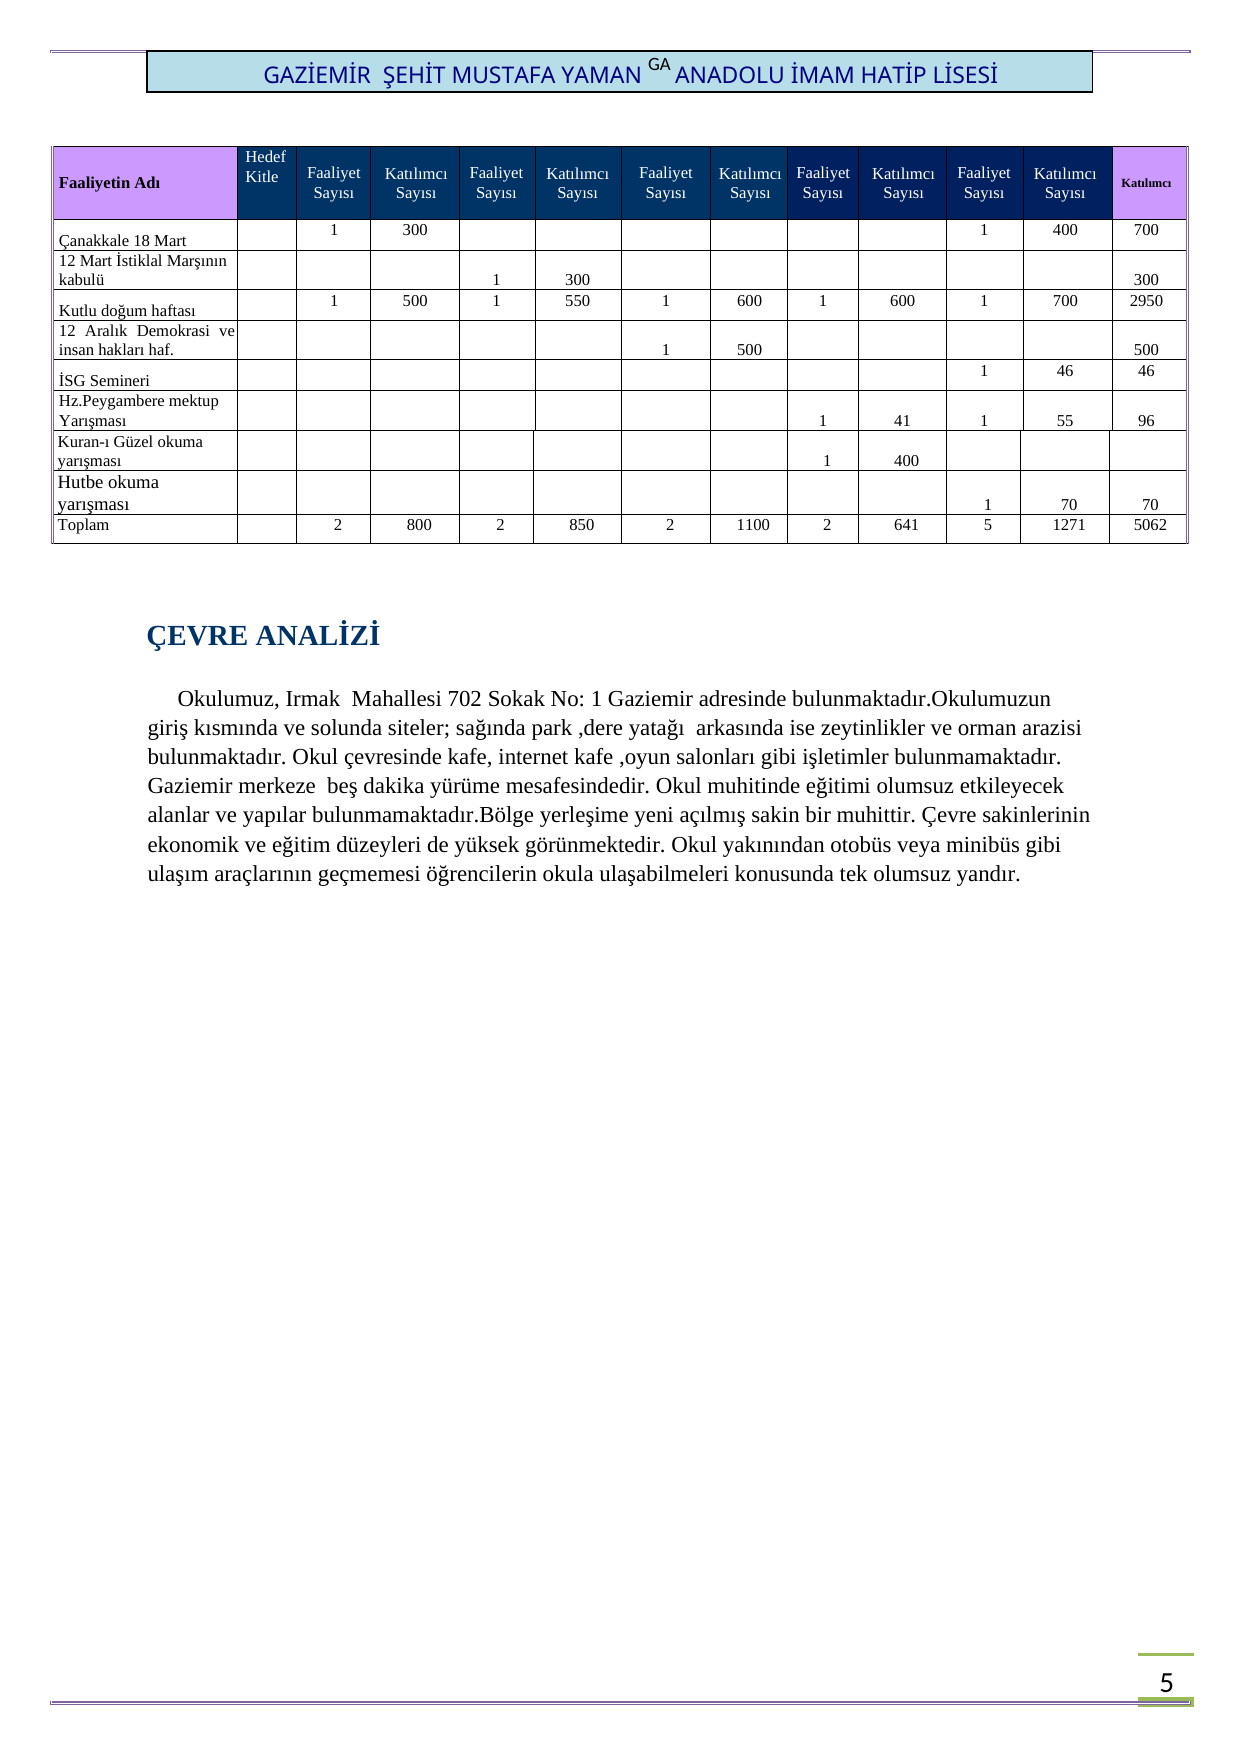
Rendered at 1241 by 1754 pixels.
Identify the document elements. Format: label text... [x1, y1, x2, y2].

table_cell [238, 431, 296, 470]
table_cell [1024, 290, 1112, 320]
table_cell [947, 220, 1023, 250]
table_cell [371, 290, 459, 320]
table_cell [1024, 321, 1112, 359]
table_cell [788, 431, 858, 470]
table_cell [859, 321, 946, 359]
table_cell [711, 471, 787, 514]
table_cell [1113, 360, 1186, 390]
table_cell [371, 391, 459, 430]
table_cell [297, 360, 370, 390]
table_cell Katılımcı Sayısı [711, 147, 787, 219]
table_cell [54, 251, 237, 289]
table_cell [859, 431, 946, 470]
table_cell Faaliyetin Adı [54, 147, 237, 219]
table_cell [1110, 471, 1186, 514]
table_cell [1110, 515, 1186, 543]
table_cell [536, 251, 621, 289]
text Okulumuz, Irmak Mahallesi 702 Sokak No: 1 Gaziemir adresinde bulunmaktadır.Okulumuzun giriş kısmında ve solunda siteler; sağında park ,dere yatağı arkasında ise zeytinlikler ve orman arazisi bulunmaktadır. Okul çevresinde kafe, internet kafe ,oyun salonları gibi işletimler bulunmamaktadır. Gaziemir merkeze beş dakika yürüme mesafesindedir. Okul muhitinde eğitimi olumsuz etkileyecek alanlar ve yapılar bulunmamaktadır.Bölge yerleşime yeni açılmış sakin bir muhittir. Çevre sakinlerinin ekonomik ve eğitim düzeyleri de yüksek görünmektedir. Okul yakınından otobüs veya minibüs gibi ulaşım araçlarının geçmemesi öğrencilerin okula ulaşabilmeleri konusunda tek olumsuz yandır. [146, 685, 1092, 886]
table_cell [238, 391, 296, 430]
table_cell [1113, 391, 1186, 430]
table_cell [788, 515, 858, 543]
table_cell Katılımcı Sayısı [859, 147, 946, 219]
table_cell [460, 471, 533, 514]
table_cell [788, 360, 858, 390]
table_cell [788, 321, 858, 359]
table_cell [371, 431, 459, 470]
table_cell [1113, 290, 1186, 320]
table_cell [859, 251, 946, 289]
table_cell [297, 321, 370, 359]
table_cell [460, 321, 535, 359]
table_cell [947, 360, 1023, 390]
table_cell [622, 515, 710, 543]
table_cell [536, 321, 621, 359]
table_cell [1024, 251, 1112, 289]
table_cell [536, 220, 621, 250]
table_cell Toplam Katılımcı [1113, 147, 1186, 219]
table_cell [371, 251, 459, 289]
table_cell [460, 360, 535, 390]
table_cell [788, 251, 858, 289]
table_cell Hedef Kitle [238, 147, 296, 219]
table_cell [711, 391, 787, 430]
table_cell Faaliyet Sayısı [460, 147, 535, 219]
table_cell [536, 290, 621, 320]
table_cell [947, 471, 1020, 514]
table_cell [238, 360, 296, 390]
table_cell [788, 220, 858, 250]
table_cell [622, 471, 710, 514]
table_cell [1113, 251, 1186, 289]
table_cell 300 [371, 220, 459, 250]
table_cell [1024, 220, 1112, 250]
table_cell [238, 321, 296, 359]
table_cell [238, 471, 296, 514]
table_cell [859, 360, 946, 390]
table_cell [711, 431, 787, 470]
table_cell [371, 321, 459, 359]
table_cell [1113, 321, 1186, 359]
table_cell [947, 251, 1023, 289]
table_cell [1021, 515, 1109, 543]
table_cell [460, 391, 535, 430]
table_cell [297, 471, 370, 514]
table_cell Katılımcı Sayısı [371, 147, 459, 219]
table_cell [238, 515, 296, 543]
table_cell [622, 220, 710, 250]
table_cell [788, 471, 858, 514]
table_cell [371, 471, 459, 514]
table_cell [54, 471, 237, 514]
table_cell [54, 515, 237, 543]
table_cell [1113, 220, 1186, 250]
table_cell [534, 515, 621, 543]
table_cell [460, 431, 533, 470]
subtitle ÇEVRE ANALİZİ [146, 618, 1092, 652]
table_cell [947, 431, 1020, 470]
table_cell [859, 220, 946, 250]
table_cell Faaliyet Sayısı [622, 147, 710, 219]
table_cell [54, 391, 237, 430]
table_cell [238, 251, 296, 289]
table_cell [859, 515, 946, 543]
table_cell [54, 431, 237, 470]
table_cell Faaliyet Sayısı [947, 147, 1023, 219]
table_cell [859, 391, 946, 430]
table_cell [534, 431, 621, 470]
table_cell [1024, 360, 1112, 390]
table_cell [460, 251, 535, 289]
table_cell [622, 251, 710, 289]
table_cell [711, 220, 787, 250]
table_cell [238, 220, 296, 250]
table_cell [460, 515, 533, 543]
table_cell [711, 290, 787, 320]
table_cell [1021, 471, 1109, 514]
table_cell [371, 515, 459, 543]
table_cell Faaliyet Sayısı [788, 147, 858, 219]
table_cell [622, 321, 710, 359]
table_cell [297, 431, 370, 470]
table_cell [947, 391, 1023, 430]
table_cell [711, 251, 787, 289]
table_cell [460, 220, 535, 250]
table_cell Çanakkale 18 Mart [54, 220, 237, 250]
table_cell Katılımcı Sayısı [1024, 147, 1112, 219]
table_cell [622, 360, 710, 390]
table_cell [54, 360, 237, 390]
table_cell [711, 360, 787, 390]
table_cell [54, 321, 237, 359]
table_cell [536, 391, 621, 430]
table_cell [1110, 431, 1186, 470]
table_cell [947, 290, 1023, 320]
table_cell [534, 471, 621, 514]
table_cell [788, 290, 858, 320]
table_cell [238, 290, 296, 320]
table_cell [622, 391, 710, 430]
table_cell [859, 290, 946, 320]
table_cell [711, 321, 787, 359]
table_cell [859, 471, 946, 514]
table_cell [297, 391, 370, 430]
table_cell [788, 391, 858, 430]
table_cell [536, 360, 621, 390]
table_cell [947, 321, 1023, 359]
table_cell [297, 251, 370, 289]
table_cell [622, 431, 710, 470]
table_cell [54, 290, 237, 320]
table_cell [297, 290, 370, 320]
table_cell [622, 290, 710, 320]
table_cell Faaliyet Sayısı [297, 147, 370, 219]
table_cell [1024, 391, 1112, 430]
table_cell 1 [297, 220, 370, 250]
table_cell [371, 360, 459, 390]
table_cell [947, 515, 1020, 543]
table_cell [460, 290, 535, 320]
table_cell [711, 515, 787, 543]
table_cell Katılımcı Sayısı [536, 147, 621, 219]
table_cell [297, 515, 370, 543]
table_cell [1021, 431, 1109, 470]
